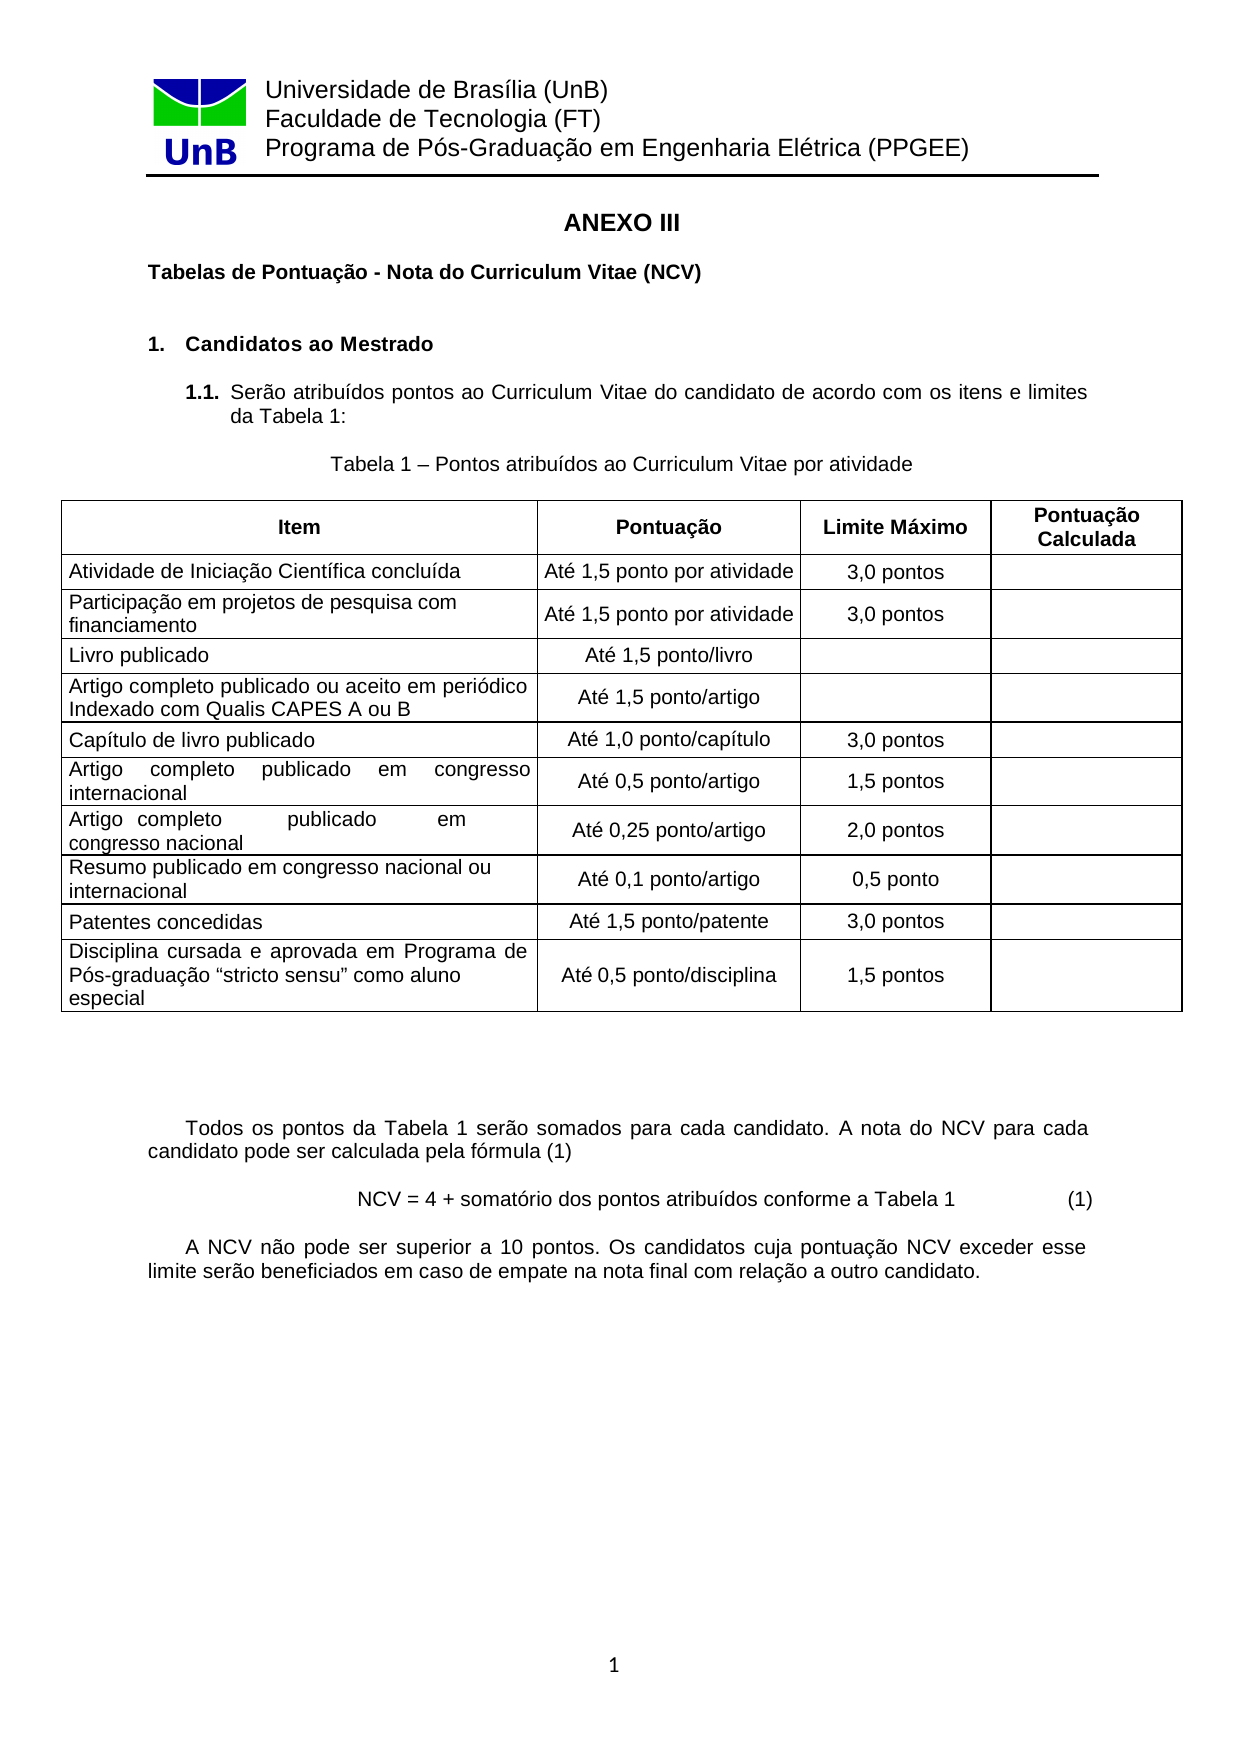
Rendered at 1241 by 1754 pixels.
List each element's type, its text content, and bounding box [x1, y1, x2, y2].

table_cell Até 1,0 ponto/capítulo [538, 723, 800, 757]
table_cell Participação em projetos de pesquisa com financiamento [62, 590, 537, 638]
table_cell Até 0,1 ponto/artigo [538, 856, 800, 903]
table_header Limite Máximo [801, 501, 990, 554]
text NCV = 4 + somatório dos pontos atribuídos conforme a Tabela 1 (1) [357, 1187, 1108, 1211]
table_cell [992, 940, 1181, 1011]
table_cell 0,5 ponto [801, 856, 990, 903]
list Candidatos ao Mestrado [148, 332, 1108, 356]
table_cell [992, 555, 1181, 589]
picture [153, 79, 246, 165]
table_cell Até 0,5 ponto/disciplina [538, 940, 800, 1011]
table_cell Artigo completo publicado ou aceito em periódico Indexado com Qualis CAPES A ou B [62, 674, 537, 721]
subtitle ANEXO III [136, 207, 1108, 236]
table_cell Até 1,5 ponto por atividade [538, 555, 800, 589]
table_cell [992, 806, 1181, 854]
table_cell Atividade de Iniciação Científica concluída [62, 555, 537, 589]
table_cell Artigo completo publicado em congresso nacional [62, 806, 537, 854]
table_cell Disciplina cursada e aprovada em Programa de Pós-graduação “stricto sensu” como aluno especial [62, 940, 537, 1011]
table_cell Até 1,5 ponto/livro [538, 639, 800, 673]
table_cell [801, 674, 990, 721]
table_cell 3,0 pontos [801, 723, 990, 757]
table_header Pontuação Calculada [992, 501, 1181, 554]
table_cell 3,0 pontos [801, 555, 990, 589]
table_cell [992, 905, 1181, 939]
table_cell Capítulo de livro publicado [62, 723, 537, 757]
table_cell Até 1,5 ponto/artigo [538, 674, 800, 721]
table_cell [992, 723, 1181, 757]
table_cell Até 0,25 ponto/artigo [538, 806, 800, 854]
table_cell [992, 674, 1181, 721]
table_cell [992, 856, 1181, 903]
table_cell Artigo completo publicado em congresso internacional [62, 758, 537, 805]
table_cell 2,0 pontos [801, 806, 990, 854]
table_cell [801, 639, 990, 673]
table_cell [992, 758, 1181, 805]
table_header Pontuação [538, 501, 800, 554]
text A NCV não pode ser superior a 10 pontos. Os candidatos cuja pontuação NCV exceder esse limite serão beneficiados em caso de empate na nota final com relação a outro candidato. [148, 1235, 1108, 1283]
table_cell Até 1,5 ponto/patente [538, 905, 800, 939]
table_cell Resumo publicado em congresso nacional ou internacional [62, 856, 537, 903]
table_cell 3,0 pontos [801, 905, 990, 939]
text Todos os pontos da Tabela 1 serão somados para cada candidato. A nota do NCV para cada candidato pode ser calculada pela fórmula (1) [148, 1116, 1108, 1164]
subtitle Tabelas de Pontuação - Nota do Curriculum Vitae (NCV) [148, 260, 1108, 284]
table_cell 3,0 pontos [801, 590, 990, 638]
table_cell [992, 590, 1181, 638]
table_cell Patentes concedidas [62, 905, 537, 939]
table_cell Até 1,5 ponto por atividade [538, 590, 800, 638]
text Tabela 1 – Pontos atribuídos ao Curriculum Vitae por atividade [135, 452, 1107, 476]
table_cell Até 0,5 ponto/artigo [538, 758, 800, 805]
table_cell 1,5 pontos [801, 758, 990, 805]
table_header Item [62, 501, 537, 554]
table_cell 1,5 pontos [801, 940, 990, 1011]
list Serão atribuídos pontos ao Curriculum Vitae do candidato de acordo com os itens e limites da Tabela 1: [185, 380, 1095, 428]
table_cell Livro publicado [62, 639, 537, 673]
table_cell [992, 639, 1181, 673]
